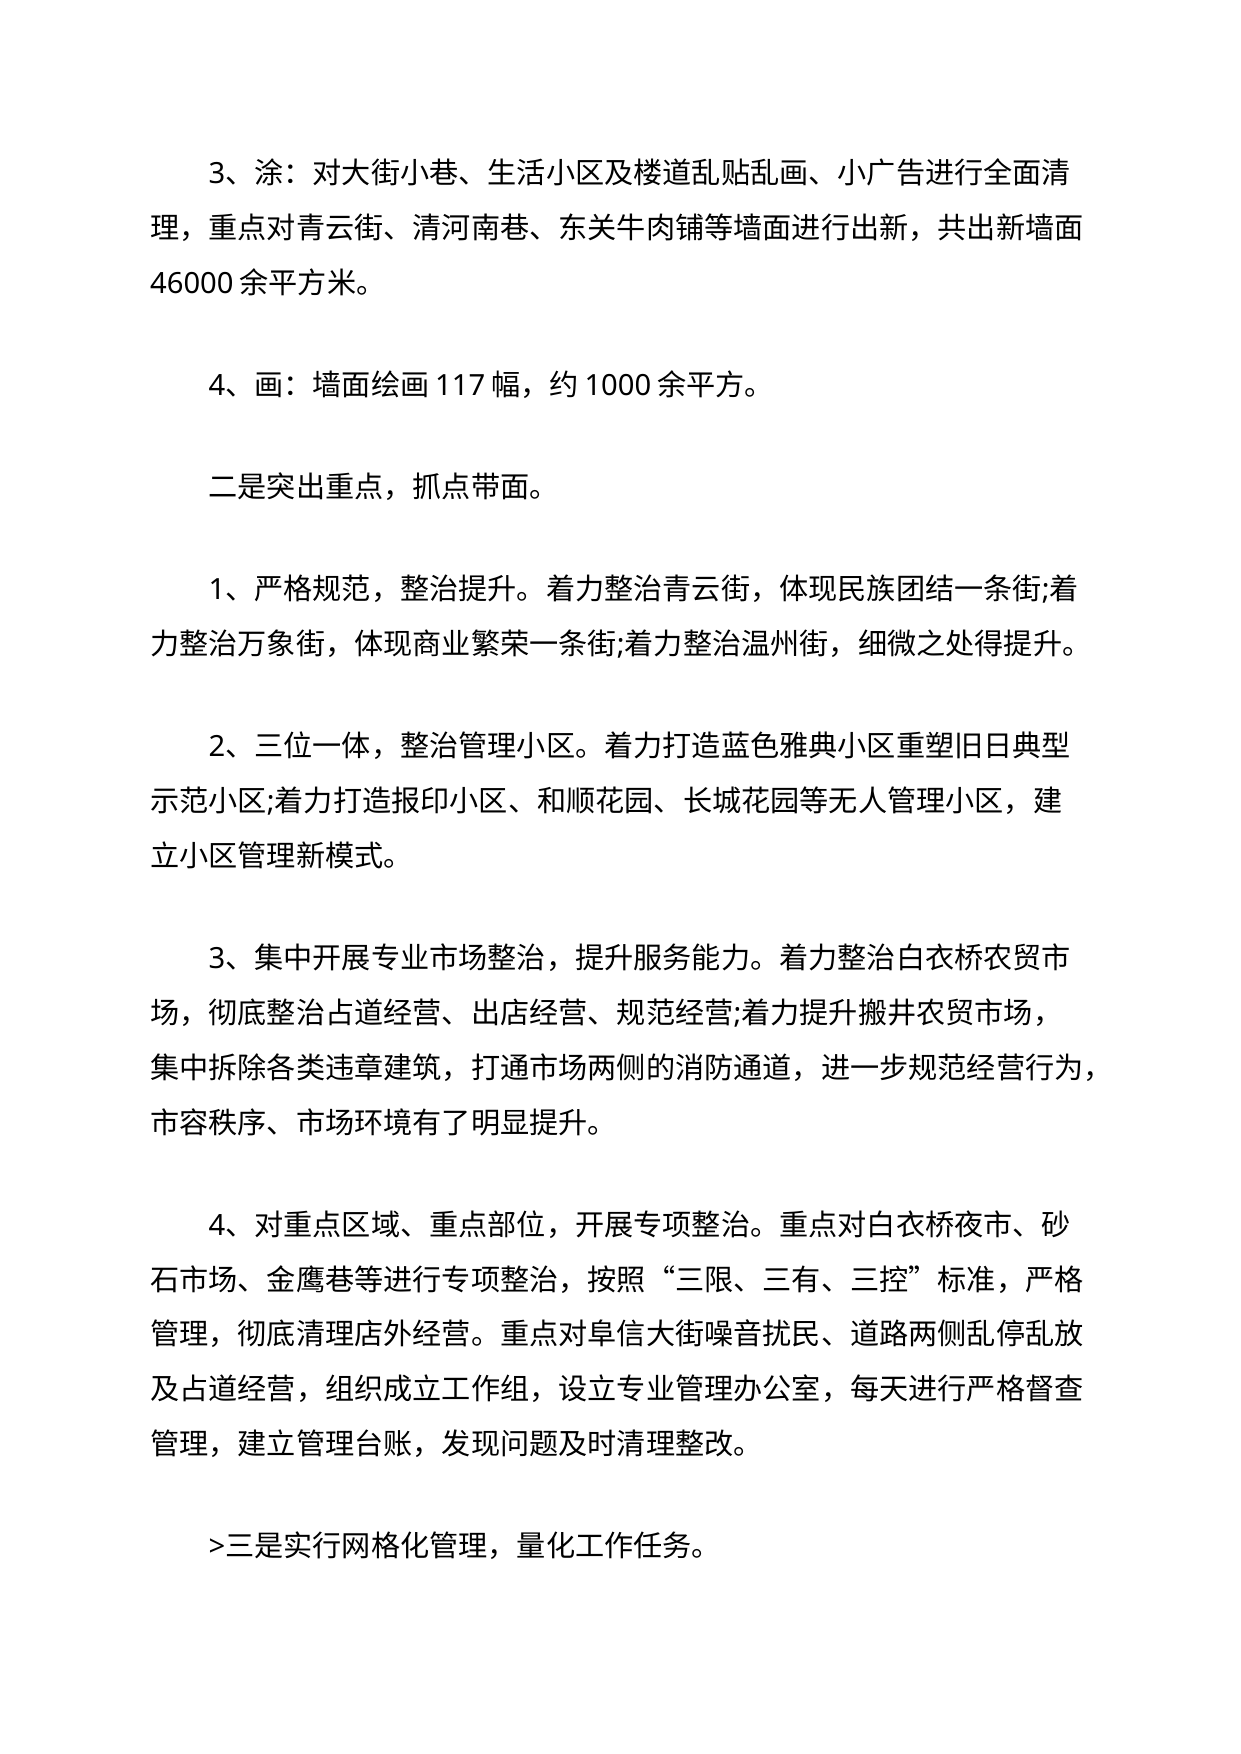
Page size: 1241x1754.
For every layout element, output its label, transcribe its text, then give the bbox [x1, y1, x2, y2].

text 1、严格规范，整治提升。着力整治青云街，体现民族团结一条街;着力整治万象街，体现商业繁荣一条街;着力整治温州街，细微之处得提升。 [150, 566, 1090, 663]
text 3、涂：对大街小巷、生活小区及楼道乱贴乱画、小广告进行全面清理，重点对青云街、清河南巷、东关牛肉铺等墙面进行出新，共出新墙面46000余平方米。 [150, 150, 1090, 302]
text 4、画：墙面绘画117幅，约1000余平方。 [150, 362, 1090, 404]
text 3、集中开展专业市场整治，提升服务能力。着力整治白衣桥农贸市场，彻底整治占道经营、出店经营、规范经营;着力提升搬井农贸市场，集中拆除各类违章建筑，打通市场两侧的消防通道，进一步规范经营行为，市容秩序、市场环境有了明显提升。 [150, 934, 1090, 1142]
text 二是突出重点，抓点带面。 [150, 464, 1090, 506]
text 4、对重点区域、重点部位，开展专项整治。重点对白衣桥夜市、砂石市场、金鹰巷等进行专项整治，按照“三限、三有、三控”标准，严格管理，彻底清理店外经营。重点对阜信大街噪音扰民、道路两侧乱停乱放及占道经营，组织成立工作组，设立专业管理办公室，每天进行严格督查管理，建立管理台账，发现问题及时清理整改。 [150, 1201, 1090, 1463]
text 2、三位一体，整治管理小区。着力打造蓝色雅典小区重塑旧日典型示范小区;着力打造报印小区、和顺花园、长城花园等无人管理小区，建立小区管理新模式。 [150, 723, 1090, 875]
text >三是实行网格化管理，量化工作任务。 [150, 1522, 1090, 1565]
